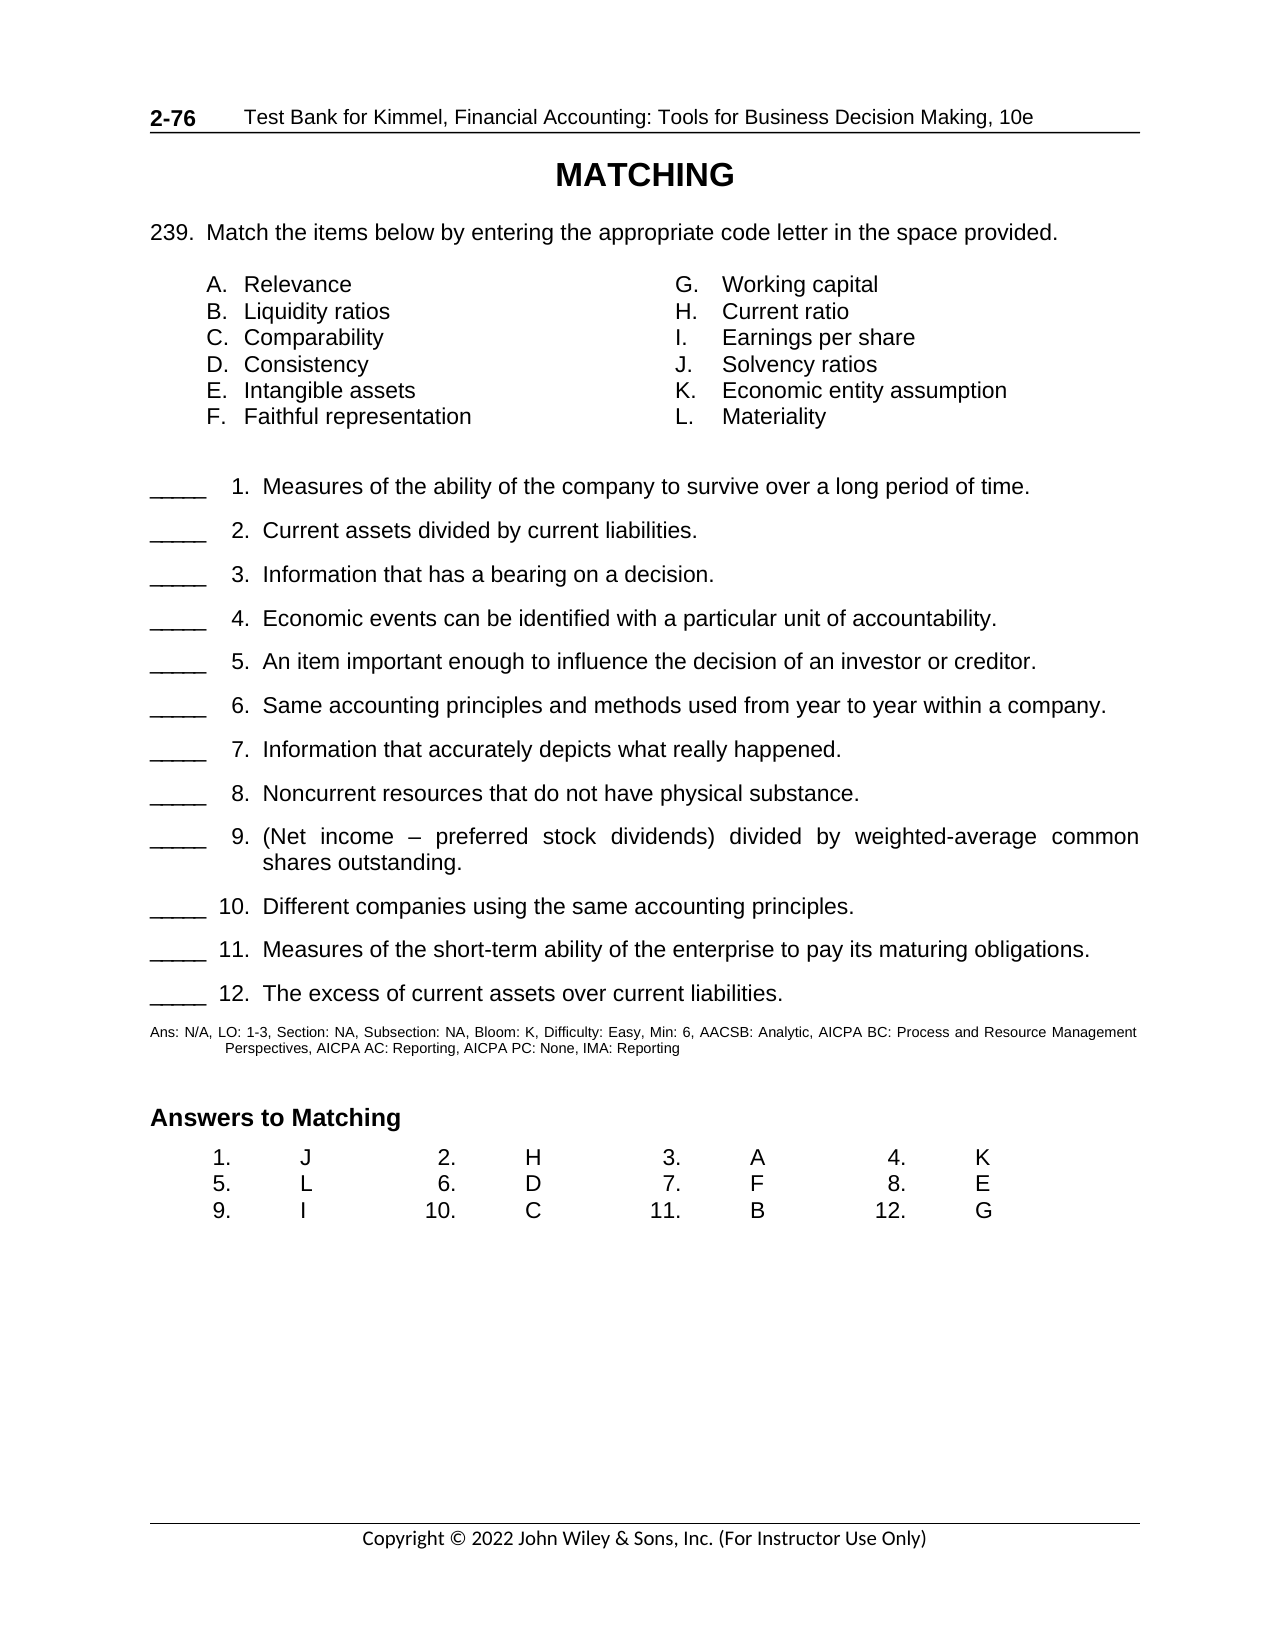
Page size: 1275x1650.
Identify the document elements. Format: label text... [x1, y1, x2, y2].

text MATCHING [150, 155, 1140, 194]
text F. Faithful representation L. Materiality [150, 403, 1140, 429]
text 5. An item important enough to influence the decision of an investor or creditor. [150, 631, 1140, 675]
text D. Consistency J. Solvency ratios [150, 351, 1140, 377]
text 1. Measures of the ability of the company to survive over a long period of time. [150, 456, 1140, 500]
text 1. J 2. H 3. A 4. K [150, 1144, 1140, 1170]
text Ans: N/A, LO: 1-3, Section: NA, Subsection: NA, Bloom: K, Difficulty: Easy, Min: 6, AACSB: Analytic, AICPA BC: Process and Resource Management Perspectives, AICPA AC: Reporting, AICPA PC: None, IMA: Reporting [150, 1023, 1140, 1057]
text 12. The excess of current assets over current liabilities. [150, 963, 1140, 1007]
text 5. L 6. D 7. F 8. E [150, 1170, 1140, 1197]
text 8. Noncurrent resources that do not have physical substance. [150, 762, 1140, 806]
text 9. (Net income – preferred stock dividends) divided by weighted-average common shares outstanding. [150, 823, 1140, 875]
text 11. Measures of the short-term ability of the enterprise to pay its maturing obligations. [150, 919, 1140, 963]
text A. Relevance G. Working capital [150, 271, 1140, 298]
text 2. Current assets divided by current liabilities. [150, 500, 1140, 543]
text 3. Information that has a bearing on a decision. [150, 543, 1140, 587]
text 239. Match the items below by entering the appropriate code letter in the space provided. [150, 219, 1140, 245]
text C. Comparability I. Earnings per share [150, 324, 1140, 351]
text 9. I 10. C 11. B 12. G [150, 1197, 1140, 1223]
text Answers to Matching [150, 1103, 1140, 1131]
text 10. Different companies using the same accounting principles. [150, 875, 1140, 919]
text B. Liquidity ratios H. Current ratio [150, 298, 1140, 324]
text E. Intangible assets K. Economic entity assumption [150, 377, 1140, 403]
text 6. Same accounting principles and methods used from year to year within a company. [150, 675, 1140, 718]
text 7. Information that accurately depicts what really happened. [150, 718, 1140, 762]
text 4. Economic events can be identified with a particular unit of accountability. [150, 587, 1140, 631]
